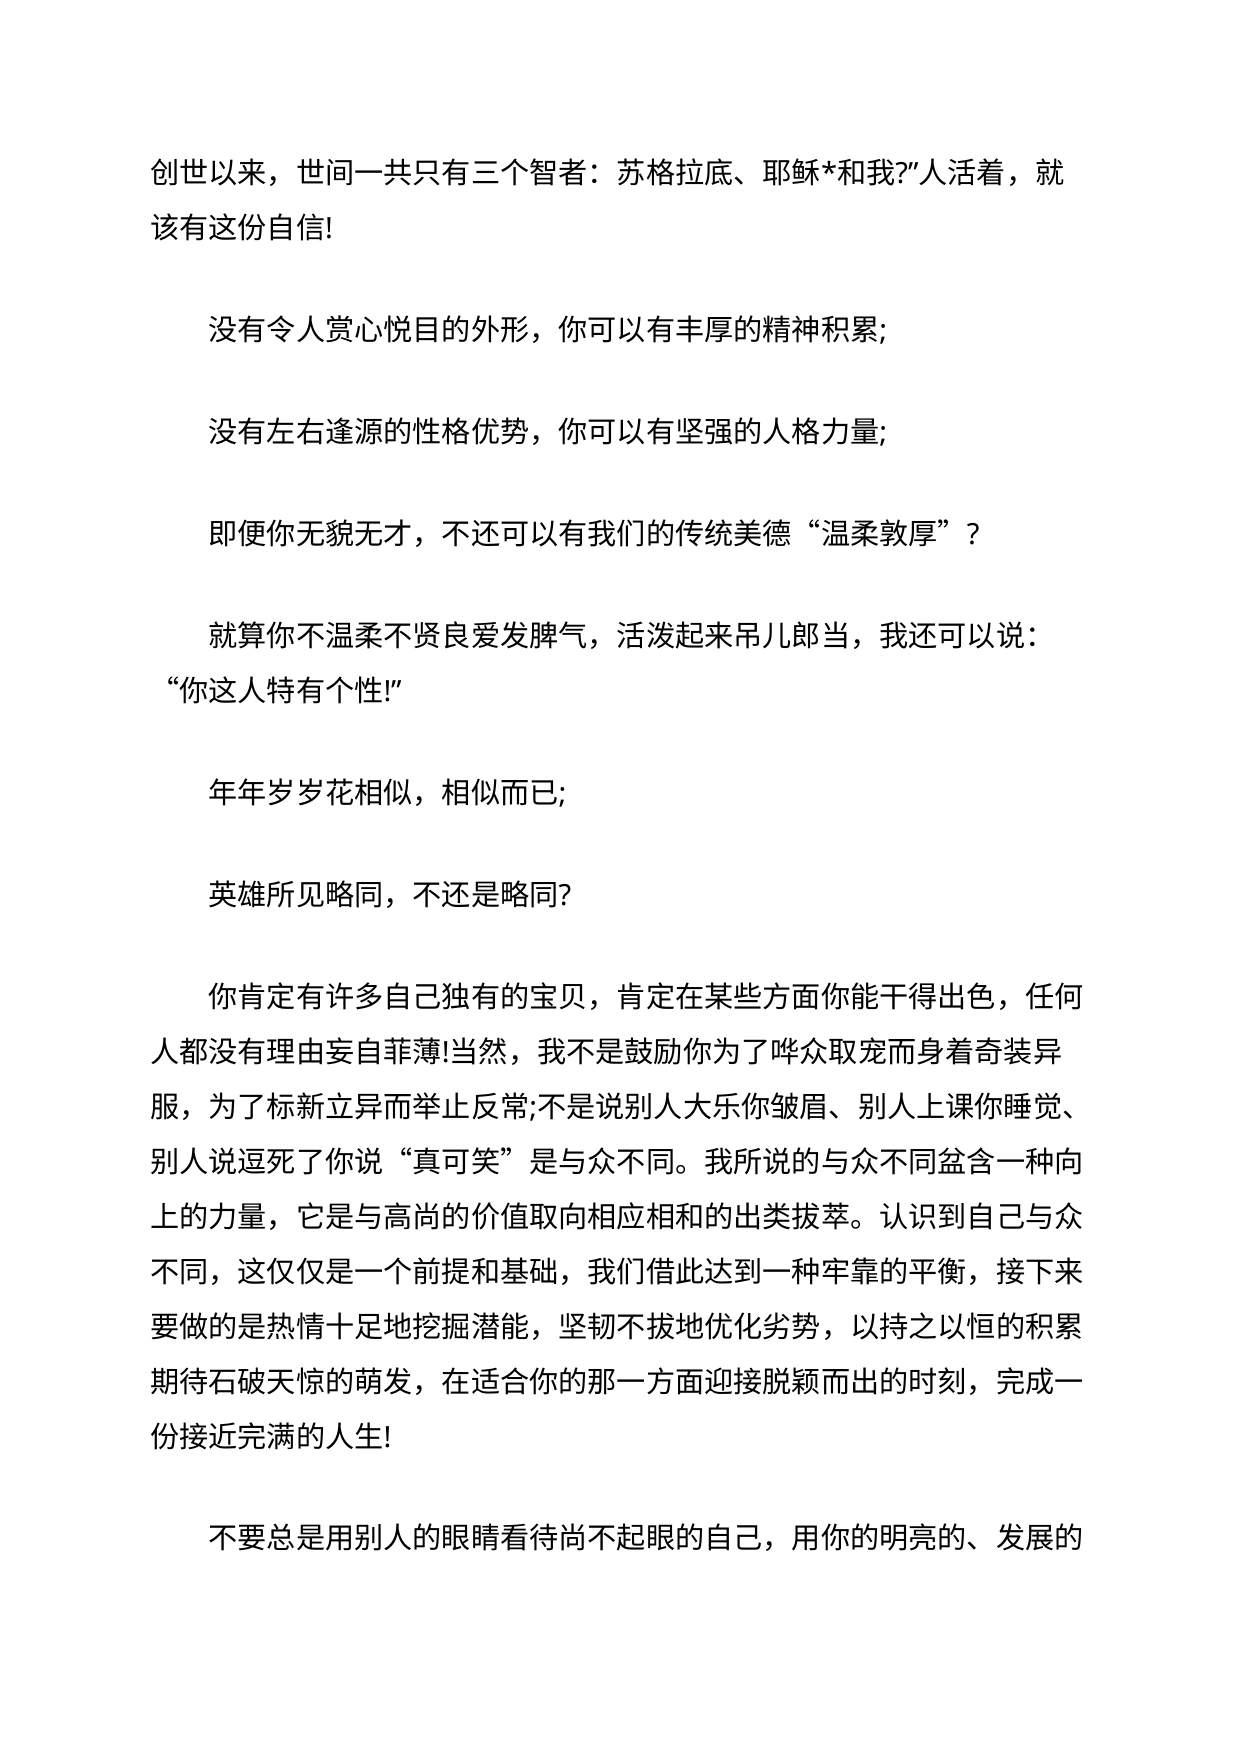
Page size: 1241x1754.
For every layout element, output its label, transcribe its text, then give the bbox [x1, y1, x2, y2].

text 没有左右逢源的性格优势，你可以有坚强的人格力量; [150, 409, 1090, 451]
text 即便你无貌无才，不还可以有我们的传统美德“温柔敦厚”? [150, 511, 1090, 553]
text 英雄所见略同，不还是略同? [150, 872, 1090, 914]
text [150, 150, 1090, 247]
text 年年岁岁花相似，相似而已; [150, 770, 1090, 812]
text 你肯定有许多自己独有的宝贝，肯定在某些方面你能干得出色，任何人都没有理由妄自菲薄!当然，我不是鼓励你为了哗众取宠而身着奇装异服，为了标新立异而举止反常;不是说别人大乐你皱眉、别人上课你睡觉、别人说逗死了你说“真可笑”是与众不同。我所说的与众不同盆含一种向上的力量，它是与高尚的价值取向相应相和的出类拔萃。认识到自己与众不同，这仅仅是一个前提和基础，我们借此达到一种牢靠的平衡，接下来要做的是热情十足地挖掘潜能，坚韧不拔地优化劣势，以持之以恒的积累期待石破天惊的萌发，在适合你的那一方面迎接脱颖而出的时刻，完成一份接近完满的人生! [150, 974, 1090, 1456]
text 没有令人赏心悦目的外形，你可以有丰厚的精神积累; [150, 307, 1090, 349]
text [150, 1515, 1090, 1557]
text 就算你不温柔不贤良爱发脾气，活泼起来吊儿郎当，我还可以说：“你这人特有个性!” [150, 613, 1090, 710]
